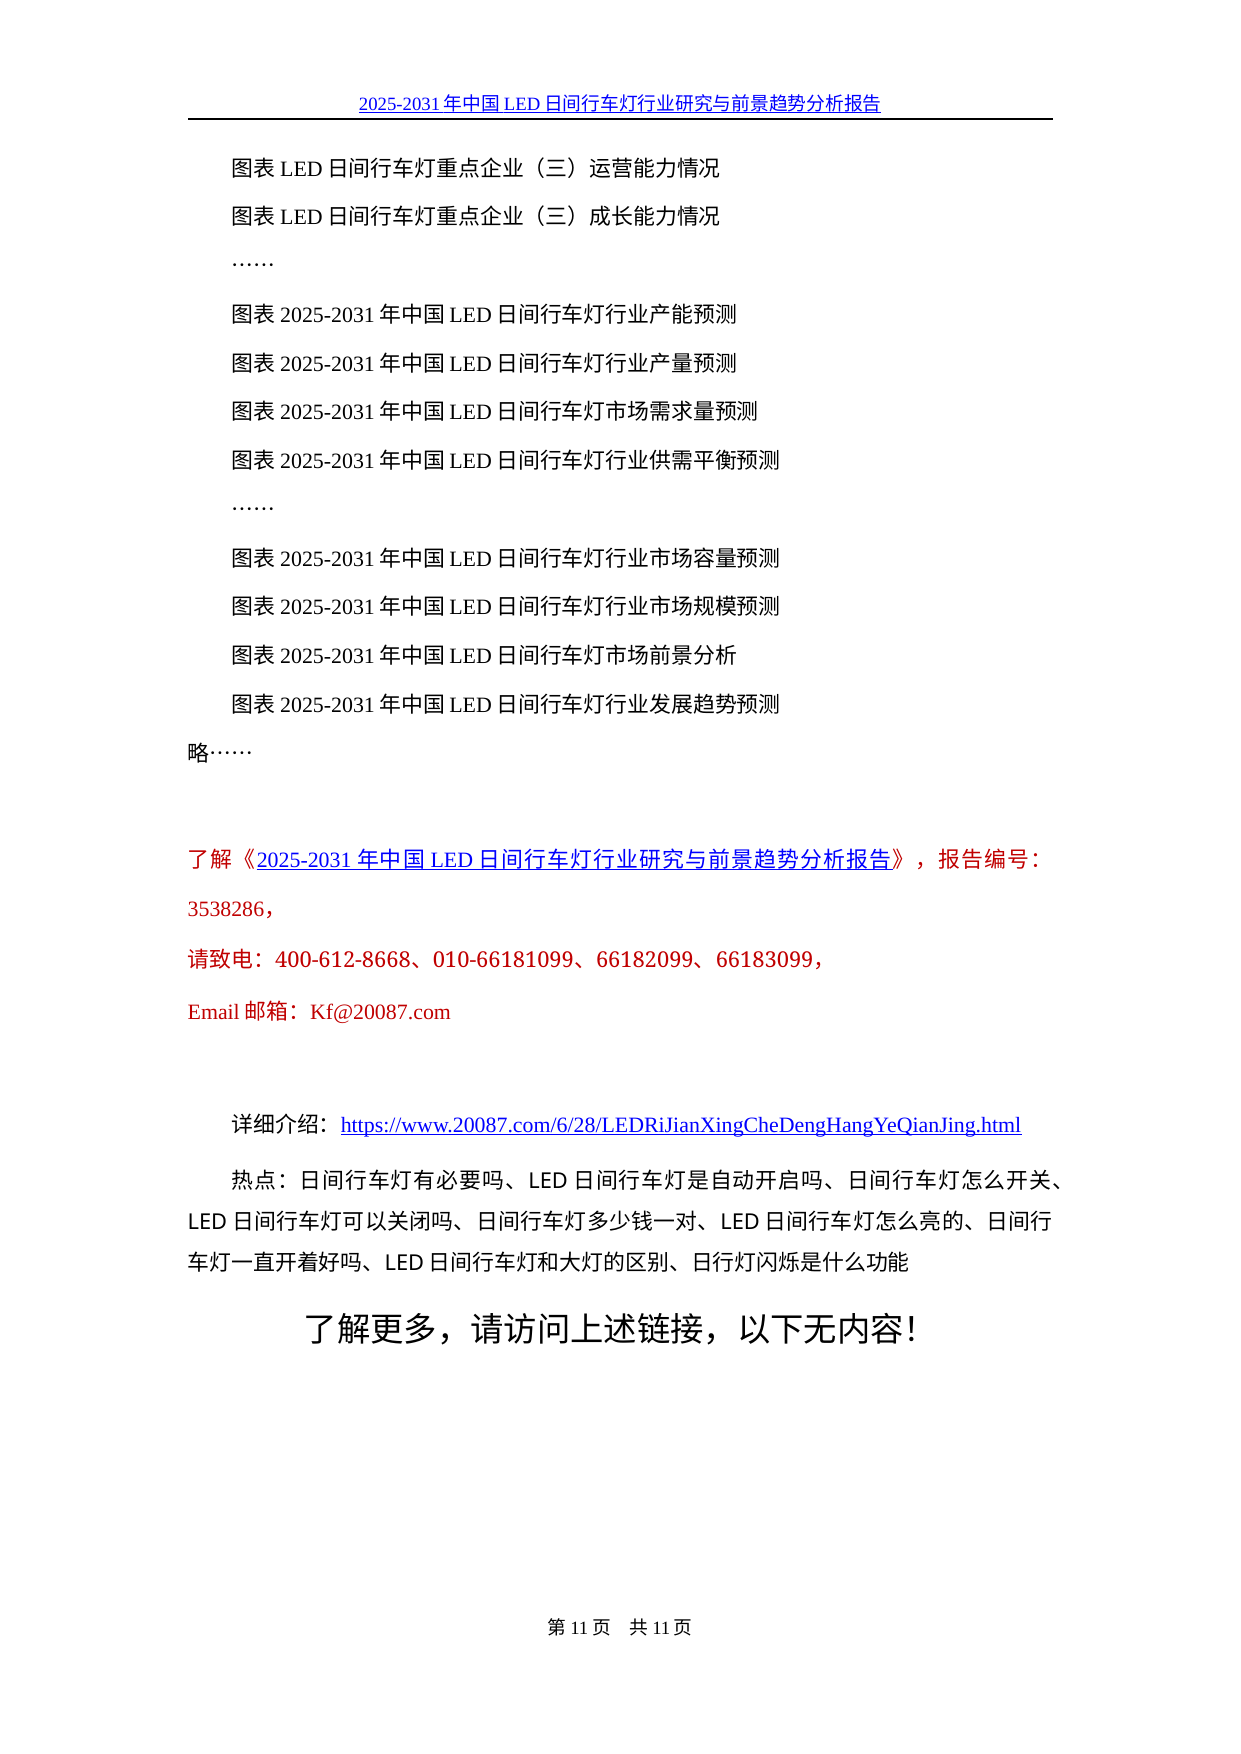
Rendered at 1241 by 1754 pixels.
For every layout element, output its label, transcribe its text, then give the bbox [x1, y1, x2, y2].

text 请致电：400-612-8668、010-66181099、66182099、66183099， [187, 942, 1053, 974]
title 了解更多，请访问上述链接，以下无内容！ [187, 1294, 1053, 1359]
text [187, 150, 1053, 768]
text 热点：日间行车灯有必要吗、LED日间行车灯是自动开启吗、日间行车灯怎么开关、LED日间行车灯可以关闭吗、日间行车灯多少钱一对、LED日间行车灯怎么亮的、日间行车灯一直开着好吗、LED日间行车灯和大灯的区别、日行灯闪烁是什么功能 [187, 1163, 1053, 1277]
text 详细介绍：https://www.20087.com/6/28/LEDRiJianXingCheDengHangYeQianJing.html [187, 1106, 1053, 1139]
text 了解《2025-2031年中国LED日间行车灯行业研究与前景趋势分析报告》，报告编号：3538286， [187, 842, 1053, 923]
text Email邮箱：Kf@20087.com [187, 993, 1053, 1026]
